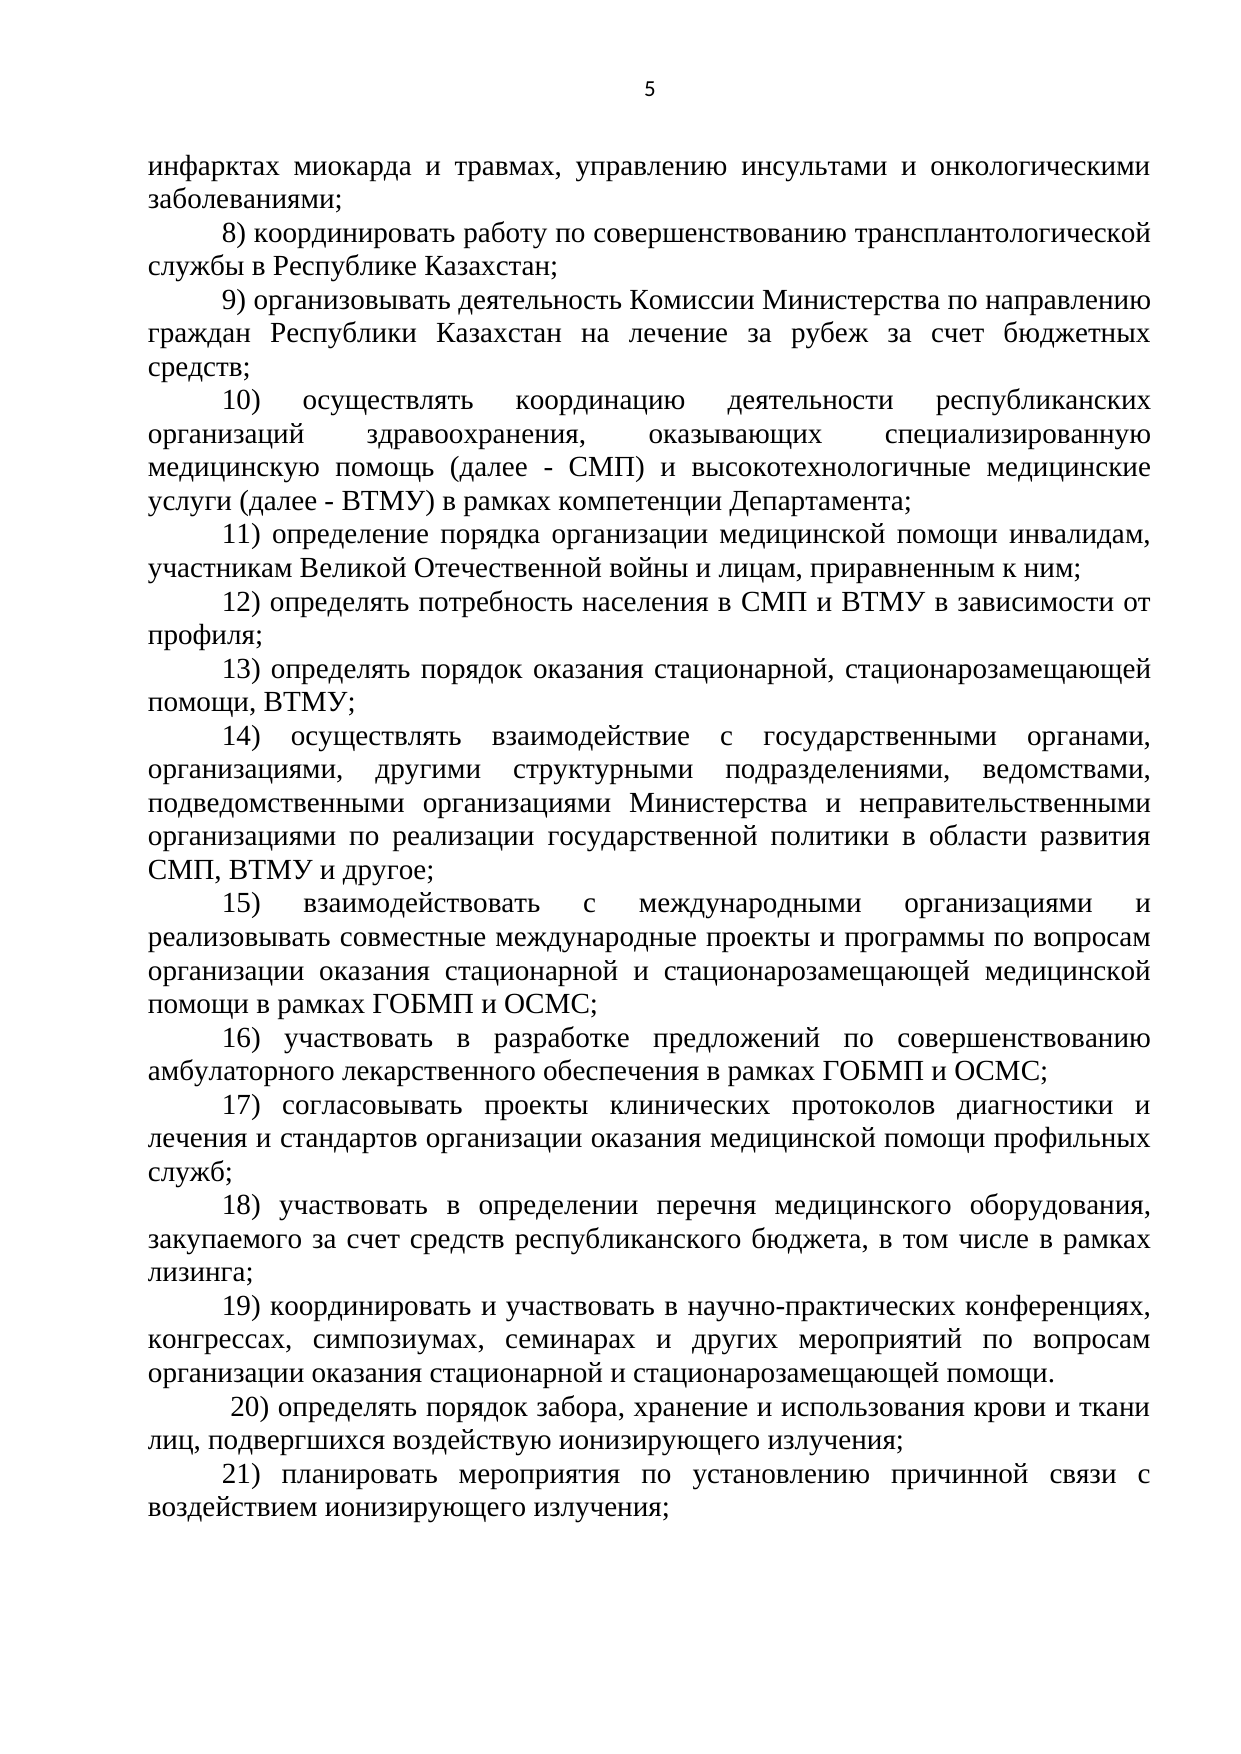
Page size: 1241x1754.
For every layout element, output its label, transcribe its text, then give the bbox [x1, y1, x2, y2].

text 21) планировать мероприятия по установлению причинной связи с воздействием ионизирующего излучения; [148, 1456, 1152, 1523]
text 19) координировать и участвовать в научно-практических конференциях, конгрессах, симпозиумах, семинарах и других мероприятий по вопросам организации оказания стационарной и стационарозамещающей помощи. [148, 1288, 1152, 1389]
list 11) определение порядка организации медицинской помощи инвалидам, участникам Великой Отечественной войны и лицам, приравненным к ним; [148, 517, 1152, 584]
list 9) организовывать деятельность Комиссии Министерства по направлению граждан Республики Казахстан на лечение за рубеж за счет бюджетных средств; [148, 282, 1152, 382]
list 13) определять порядок оказания стационарной, стационарозамещающей помощи, ВТМУ; [148, 651, 1152, 718]
text 18) участвовать в определении перечня медицинского оборудования, закупаемого за счет средств республиканского бюджета, в том числе в рамках лизинга; [148, 1187, 1152, 1288]
list 12) определять потребность населения в СМП и ВТМУ в зависимости от профиля; [148, 584, 1152, 651]
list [148, 148, 1152, 215]
list 16) участвовать в разработке предложений по совершенствованию амбулаторного лекарственного обеспечения в рамках ГОБМП и ОСМС; [148, 1020, 1152, 1087]
list 14) осуществлять взаимодействие с государственными органами, организациями, другими структурными подразделениями, ведомствами, подведомственными организациями Министерства и неправительственными организациями по реализации государственной политики в области развития СМП, ВТМУ и другое; [148, 718, 1152, 886]
list 17) согласовывать проекты клинических протоколов диагностики и лечения и стандартов организации оказания медицинской помощи профильных служб; [148, 1087, 1152, 1187]
list 10) осуществлять координацию деятельности республиканских организаций здравоохранения, оказывающих специализированную медицинскую помощь (далее - СМП) и высокотехнологичные медицинские услуги (далее - ВТМУ) в рамках компетенции Департамента; [148, 382, 1152, 517]
list 15) взаимодействовать с международными организациями и реализовывать совместные международные проекты и программы по вопросам организации оказания стационарной и стационарозамещающей медицинской помощи в рамках ГОБМП и ОСМС; [148, 886, 1152, 1020]
list 8) координировать работу по совершенствованию трансплантологической службы в Республике Казахстан; [148, 215, 1152, 282]
text 20) определять порядок забора, хранение и использования крови и ткани лиц, подвергшихся воздействую ионизирующего излучения; [148, 1389, 1152, 1456]
